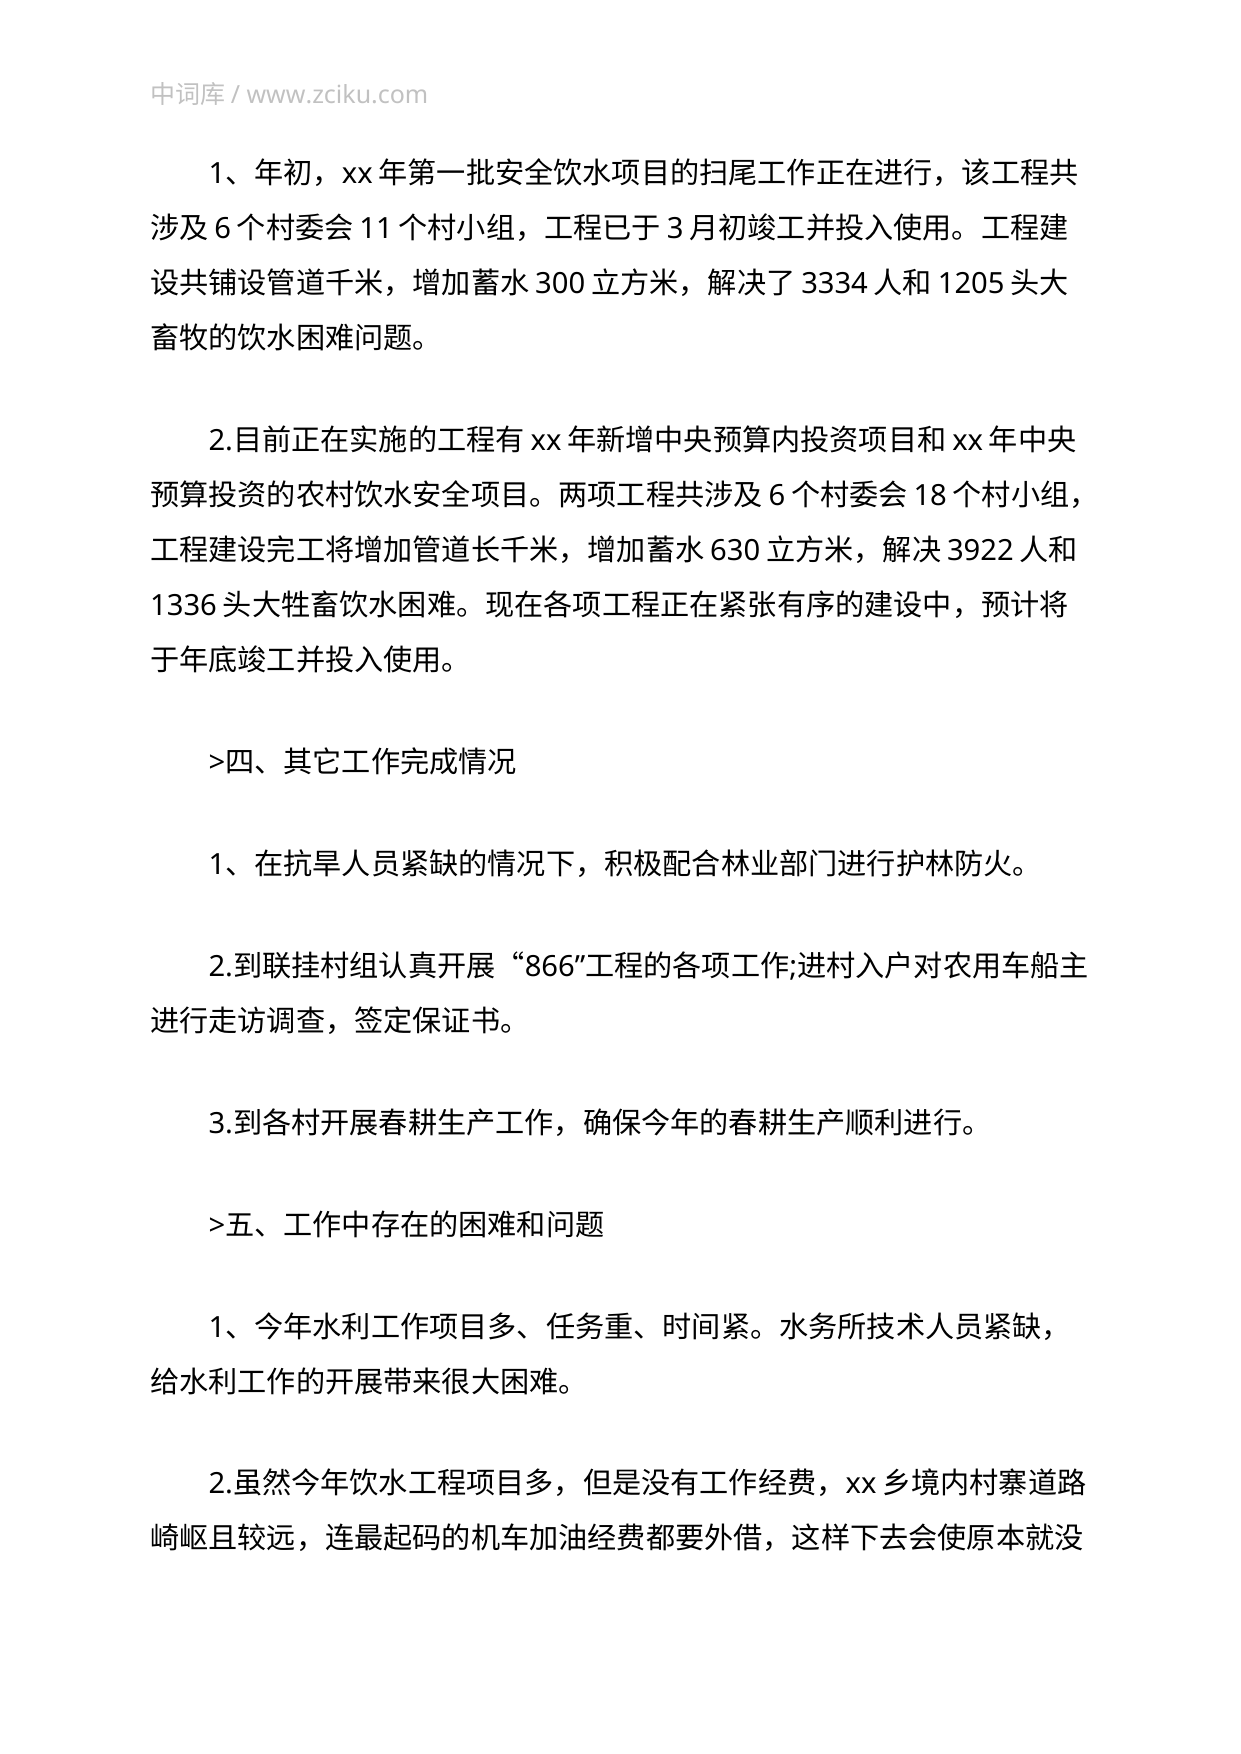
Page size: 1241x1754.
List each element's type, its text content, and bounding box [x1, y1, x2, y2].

text >五、工作中存在的困难和问题 [150, 1201, 1090, 1244]
text 2.到联挂村组认真开展“866”工程的各项工作;进村入户对农用车船主进行走访调查，签定保证书。 [150, 942, 1090, 1040]
text 1、在抗旱人员紧缺的情况下，积极配合林业部门进行护林防火。 [150, 841, 1090, 883]
text >四、其它工作完成情况 [150, 738, 1090, 781]
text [150, 1460, 1090, 1557]
text 1、年初，xx年第一批安全饮水项目的扫尾工作正在进行，该工程共涉及6个村委会11个村小组，工程已于3月初竣工并投入使用。工程建设共铺设管道千米，增加蓄水300立方米，解决了3334人和1205头大畜牧的饮水困难问题。 [150, 150, 1090, 357]
text 1、今年水利工作项目多、任务重、时间紧。水务所技术人员紧缺，给水利工作的开展带来很大困难。 [150, 1303, 1090, 1401]
text 3.到各村开展春耕生产工作，确保今年的春耕生产顺利进行。 [150, 1099, 1090, 1142]
text 2.目前正在实施的工程有xx年新增中央预算内投资项目和xx年中央预算投资的农村饮水安全项目。两项工程共涉及6个村委会18个村小组，工程建设完工将增加管道长千米，增加蓄水630立方米，解决3922人和1336头大牲畜饮水困难。现在各项工程正在紧张有序的建设中，预计将于年底竣工并投入使用。 [150, 417, 1090, 679]
